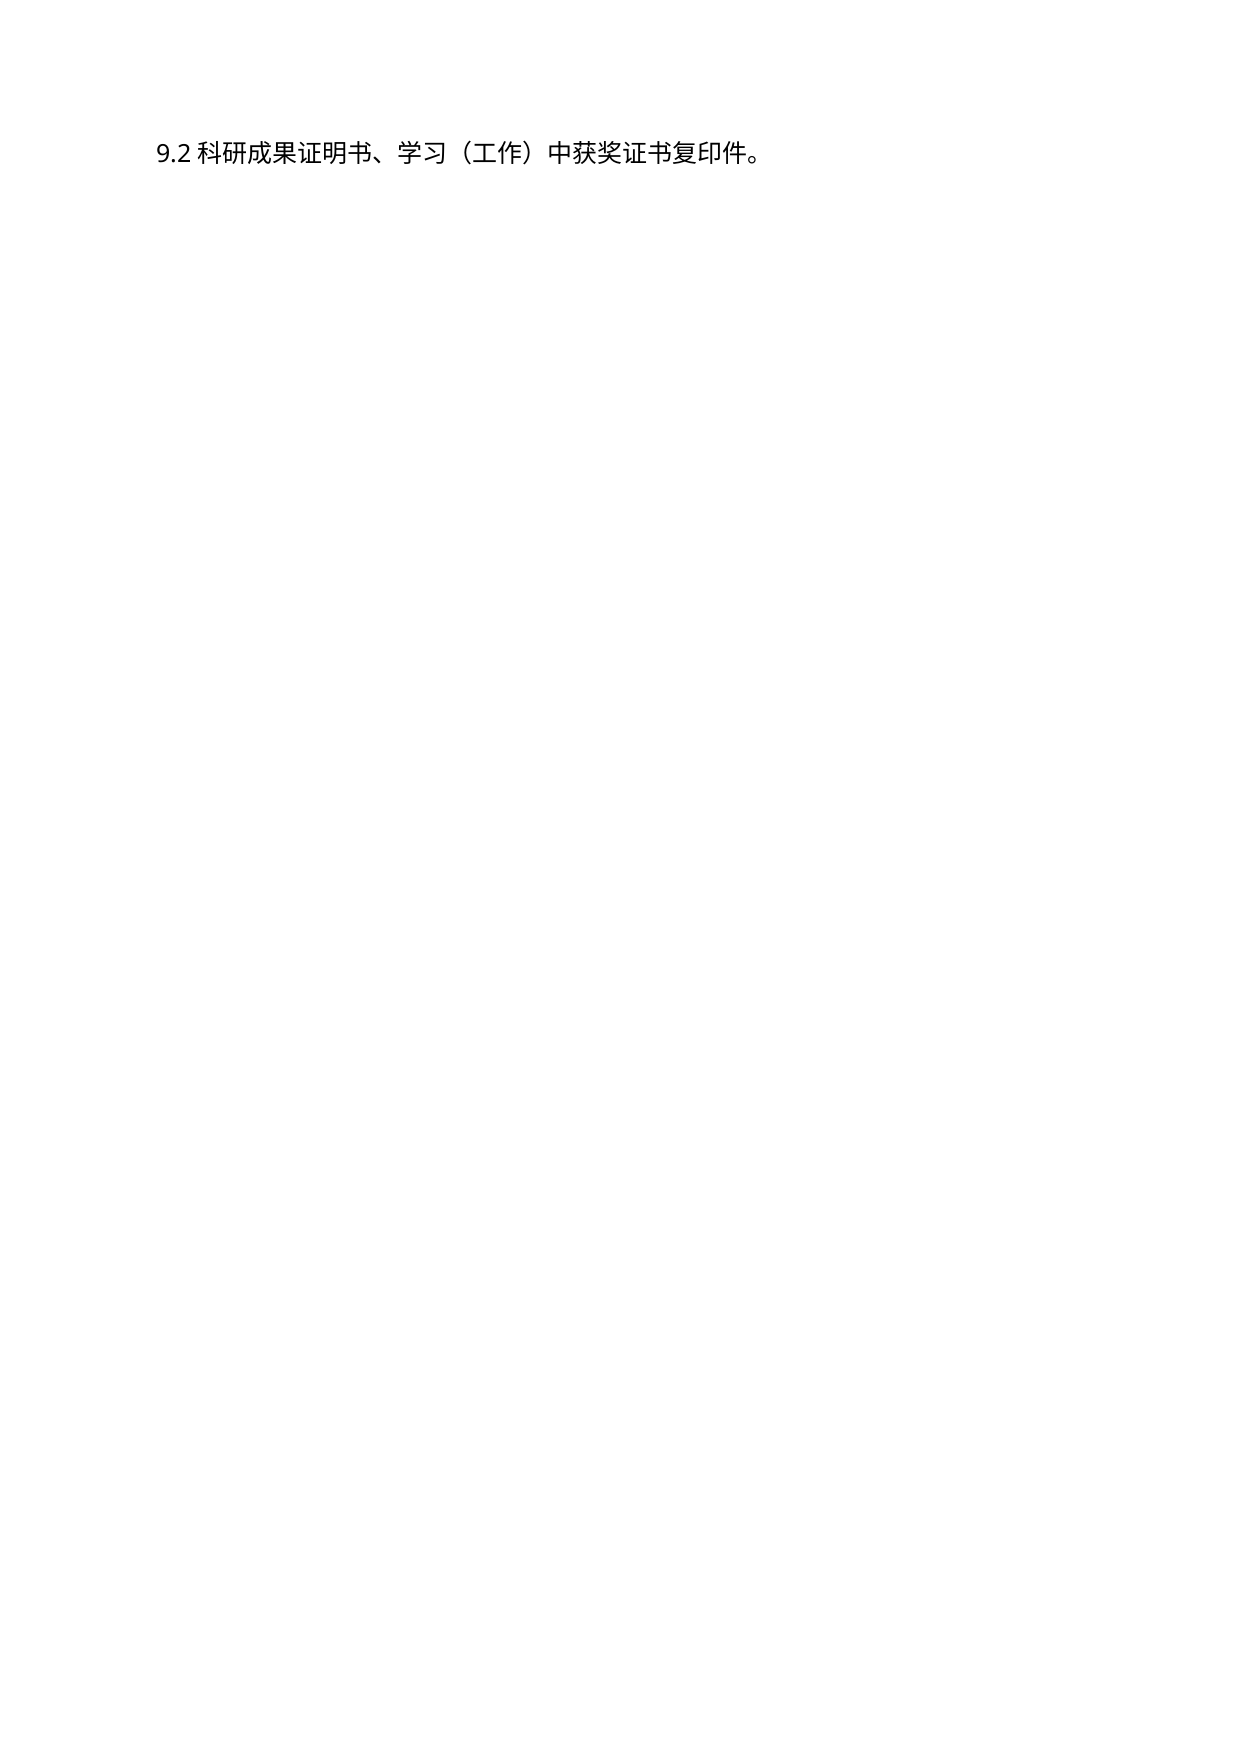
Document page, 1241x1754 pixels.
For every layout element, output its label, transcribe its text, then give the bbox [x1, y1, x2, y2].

text 9.2 科研成果证明书、学习（工作）中获奖证书复印件。 [156, 119, 1131, 184]
